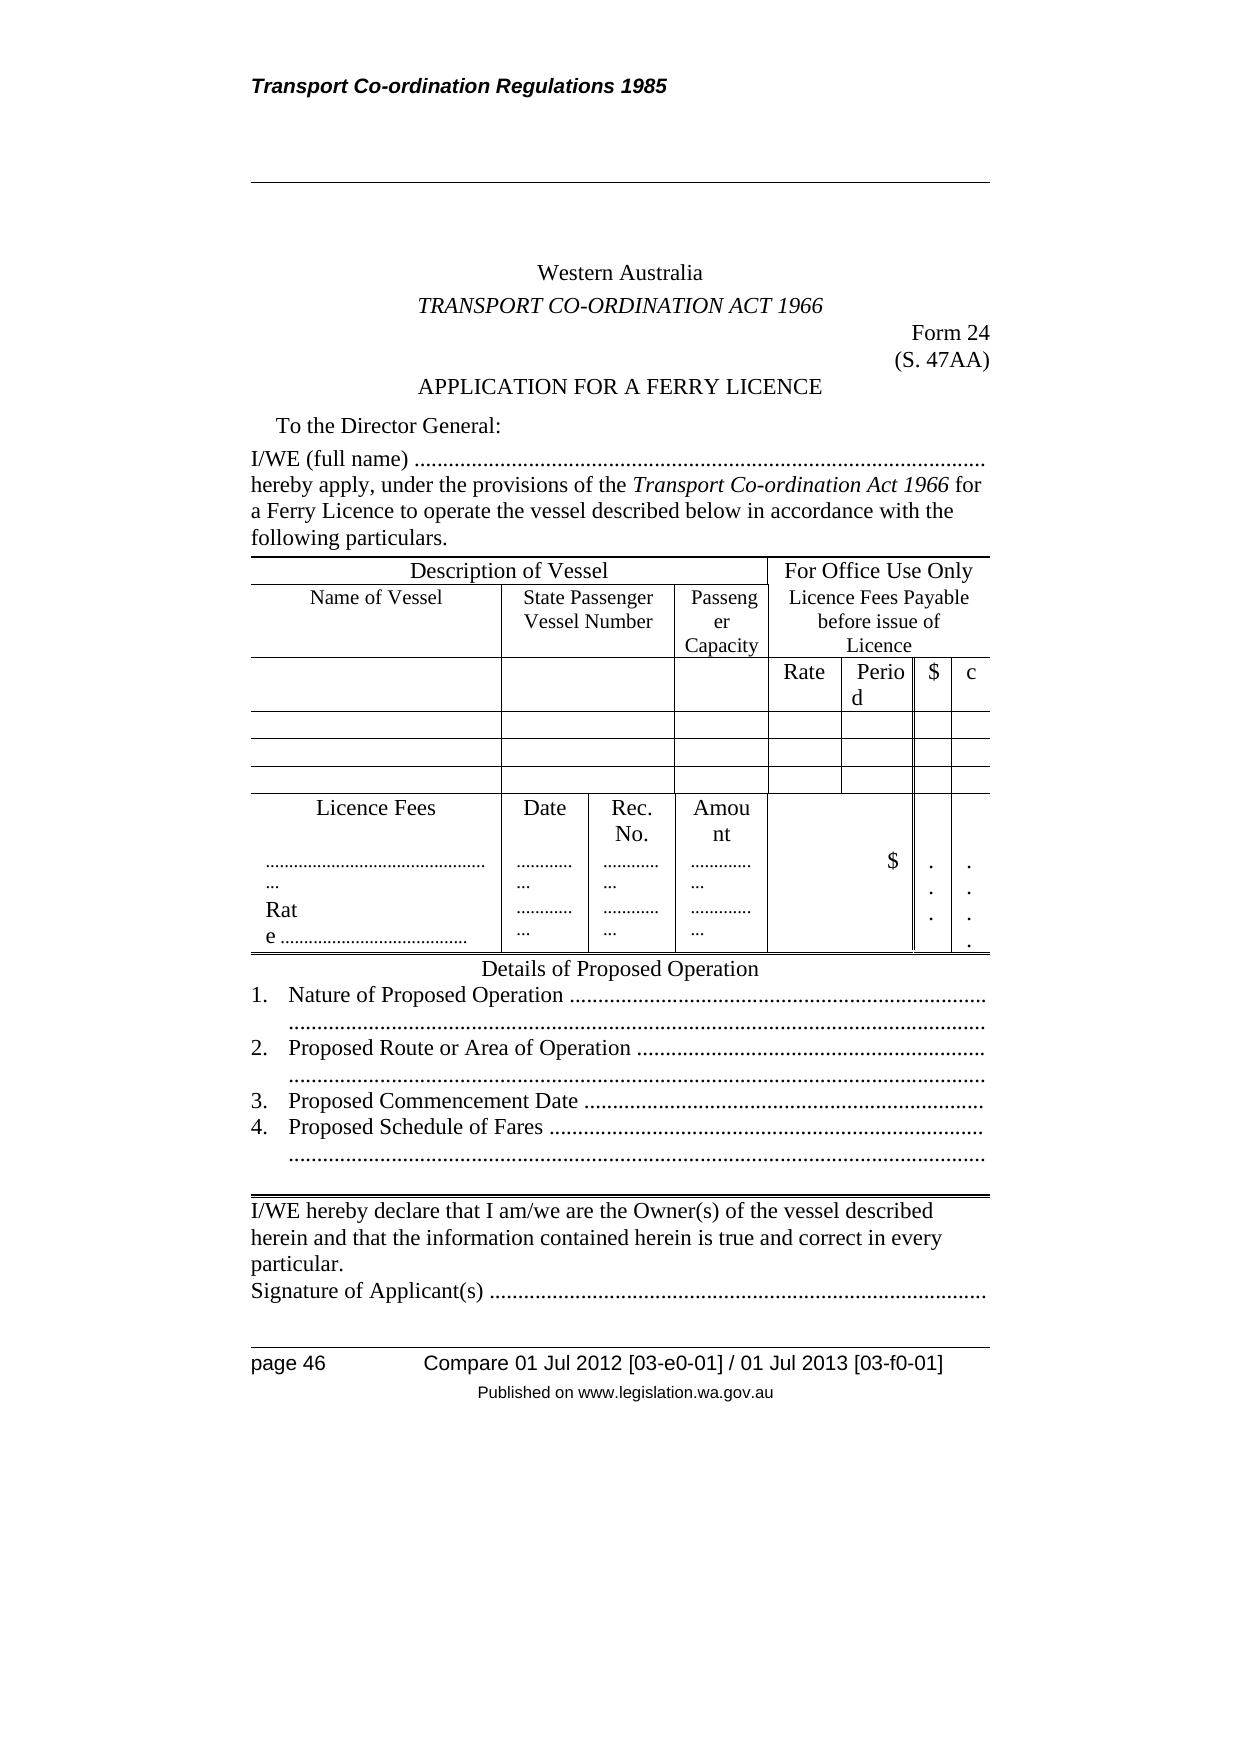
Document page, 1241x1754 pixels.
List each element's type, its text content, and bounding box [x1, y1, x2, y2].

subtitle APPLICATION FOR A FERRY LICENCE [251, 372, 990, 399]
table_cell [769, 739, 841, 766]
text 1. Nature of Proposed Operation ......................................................................... [251, 982, 990, 1008]
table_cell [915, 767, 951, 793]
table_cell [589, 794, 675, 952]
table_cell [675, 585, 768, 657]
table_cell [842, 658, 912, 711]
text Details of Proposed Operation [251, 955, 990, 982]
text I/WE (full name) .................................................................................................... hereby apply, under the provisions of the Transport Co-ordination Act 1966 for a Ferry Licence to operate the vessel described below in accordance with the following particulars. [251, 445, 990, 550]
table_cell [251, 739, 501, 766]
text To the Director General: [251, 412, 990, 438]
text 4. Proposed Schedule of Fares ............................................................................ [251, 1113, 990, 1140]
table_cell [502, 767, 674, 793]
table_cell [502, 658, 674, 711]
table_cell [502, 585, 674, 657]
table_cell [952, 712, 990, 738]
text .......................................................................................................................... [251, 1140, 990, 1166]
text 3. Proposed Commencement Date ...................................................................... [251, 1087, 990, 1113]
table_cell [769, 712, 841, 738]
text .......................................................................................................................... [251, 1008, 990, 1034]
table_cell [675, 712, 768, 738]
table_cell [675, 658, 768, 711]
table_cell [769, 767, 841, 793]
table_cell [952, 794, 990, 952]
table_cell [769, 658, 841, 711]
subtitle TRANSPORT CO-ORDINATION ACT 1966 [251, 291, 990, 318]
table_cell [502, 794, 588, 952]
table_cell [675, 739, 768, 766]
subtitle Form 24 [251, 318, 990, 345]
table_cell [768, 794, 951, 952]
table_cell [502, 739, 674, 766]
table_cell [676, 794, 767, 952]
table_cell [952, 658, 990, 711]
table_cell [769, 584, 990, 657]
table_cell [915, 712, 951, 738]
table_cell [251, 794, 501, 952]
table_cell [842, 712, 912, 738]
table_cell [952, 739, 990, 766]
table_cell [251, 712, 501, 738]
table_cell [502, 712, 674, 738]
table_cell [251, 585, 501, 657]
text Signature of Applicant(s) ....................................................................................... [251, 1277, 990, 1303]
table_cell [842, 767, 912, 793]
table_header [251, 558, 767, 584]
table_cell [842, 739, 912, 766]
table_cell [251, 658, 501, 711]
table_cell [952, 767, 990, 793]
text I/WE hereby declare that I am/we are the Owner(s) of the vessel described herein and that the information contained herein is true and correct in every particular. [251, 1198, 990, 1277]
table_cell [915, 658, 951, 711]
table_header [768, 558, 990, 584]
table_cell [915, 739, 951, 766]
text 2. Proposed Route or Area of Operation ............................................................. [251, 1034, 990, 1061]
subtitle (S. 47AA) [251, 345, 990, 372]
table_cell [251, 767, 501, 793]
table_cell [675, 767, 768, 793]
text .......................................................................................................................... [251, 1061, 990, 1087]
